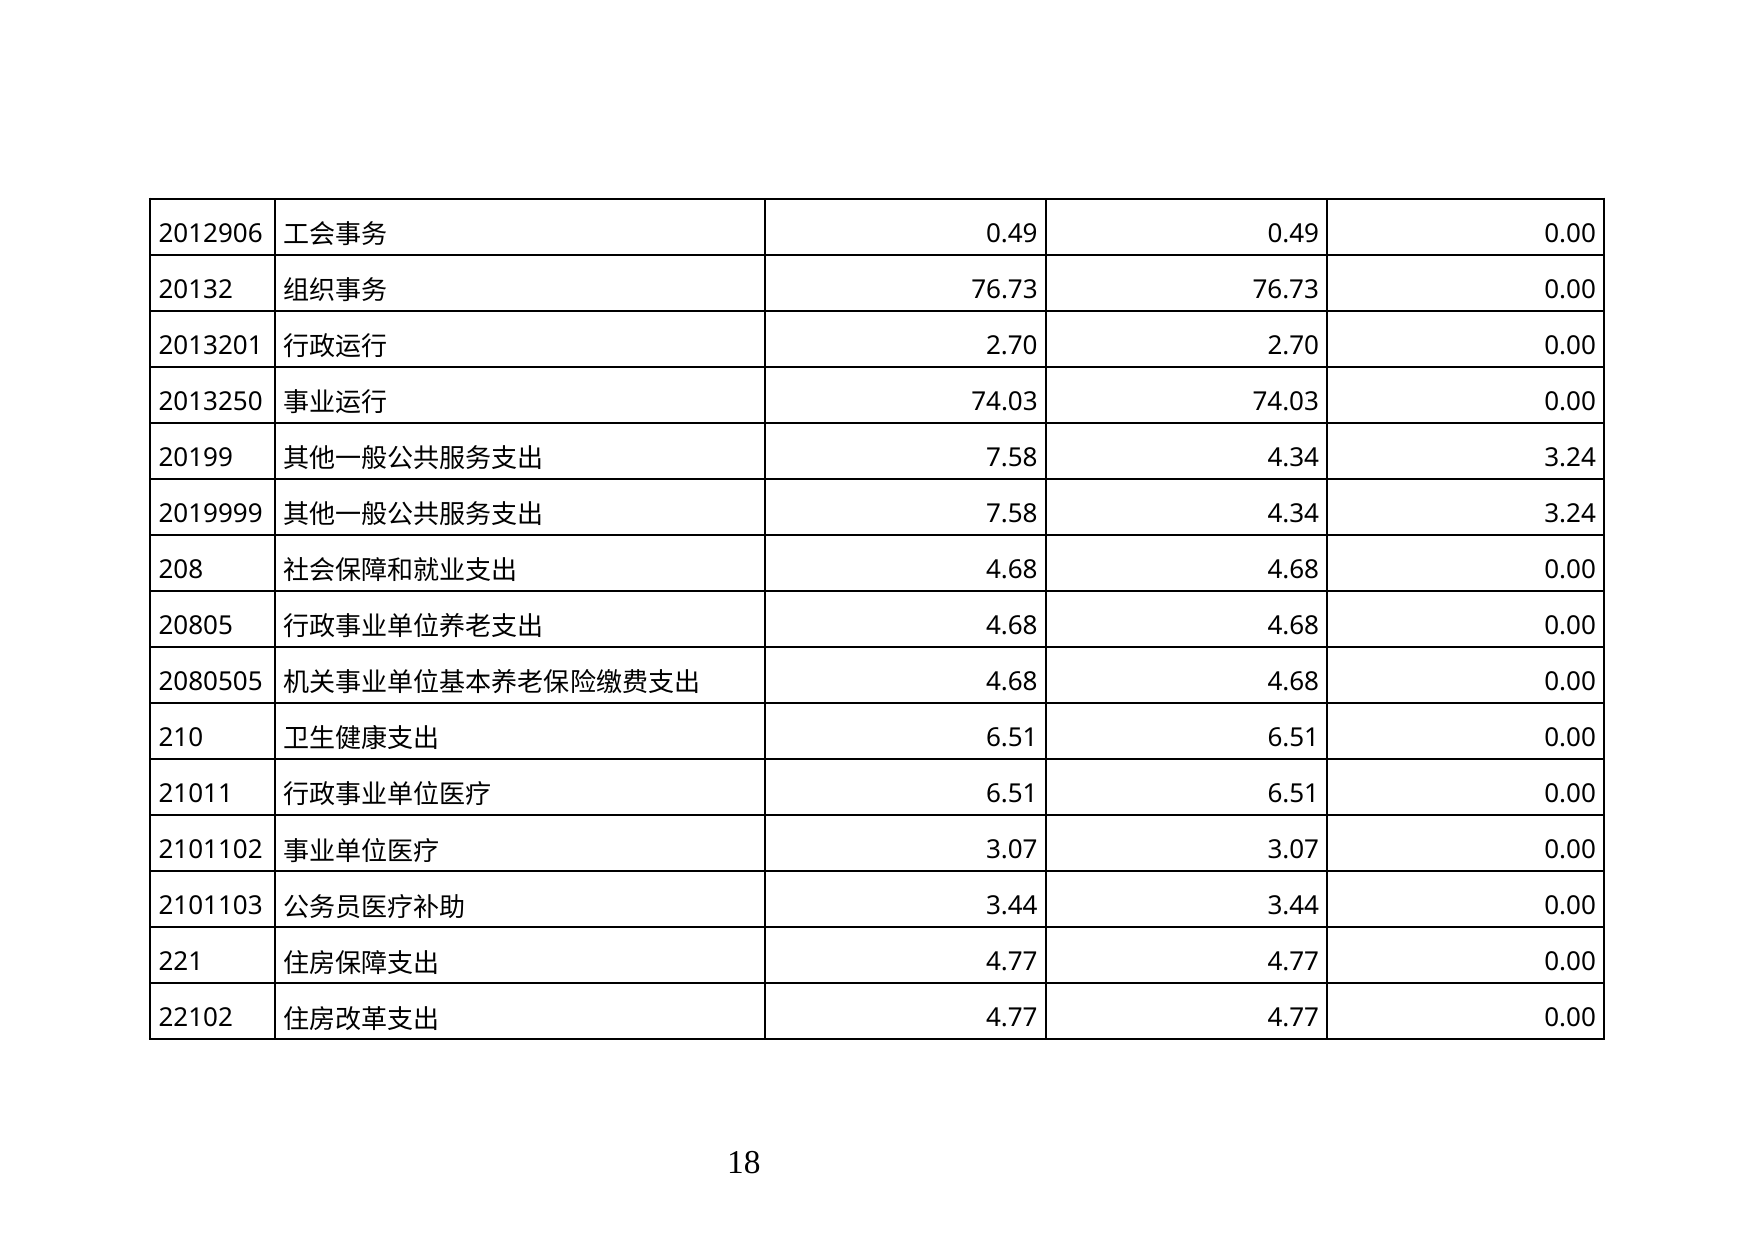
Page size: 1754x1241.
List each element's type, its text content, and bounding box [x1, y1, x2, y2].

table_cell 0.00 [1328, 368, 1603, 422]
table_cell 4.68 [766, 648, 1045, 702]
table_cell 0.00 [1328, 592, 1603, 646]
table_cell 2101103 [151, 872, 274, 926]
table_cell 行政运行 [276, 312, 764, 366]
table_cell 6.51 [1047, 760, 1326, 814]
table_cell 其他一般公共服务支出 [276, 424, 764, 478]
table_cell 3.44 [766, 872, 1045, 926]
table_cell 4.77 [1047, 984, 1326, 1038]
table_cell 3.24 [1328, 480, 1603, 534]
table_cell 社会保障和就业支出 [276, 536, 764, 590]
table_cell 2.70 [766, 312, 1045, 366]
table_cell 4.77 [766, 984, 1045, 1038]
table_cell 20132 [151, 256, 274, 310]
table_cell 2012906 [151, 200, 274, 254]
table_cell 0.00 [1328, 704, 1603, 758]
table_cell 4.68 [766, 536, 1045, 590]
table_cell 3.24 [1328, 424, 1603, 478]
table_cell 74.03 [1047, 368, 1326, 422]
table_cell 组织事务 [276, 256, 764, 310]
table_cell 4.77 [1047, 928, 1326, 982]
table_cell 2080505 [151, 648, 274, 702]
table_cell 4.68 [766, 592, 1045, 646]
table_cell 76.73 [1047, 256, 1326, 310]
table_cell 行政事业单位养老支出 [276, 592, 764, 646]
table_cell 3.07 [1047, 816, 1326, 870]
table_cell 4.68 [1047, 536, 1326, 590]
table_cell 6.51 [766, 704, 1045, 758]
table_cell 7.58 [766, 424, 1045, 478]
table_cell 0.00 [1328, 760, 1603, 814]
table_cell 0.00 [1328, 816, 1603, 870]
table_cell 0.00 [1328, 200, 1603, 254]
table_cell 0.49 [766, 200, 1045, 254]
table_cell 0.00 [1328, 872, 1603, 926]
table_cell 4.68 [1047, 592, 1326, 646]
table_cell 2019999 [151, 480, 274, 534]
table_cell 机关事业单位基本养老保险缴费支出 [276, 648, 764, 702]
table_cell 6.51 [1047, 704, 1326, 758]
table_cell 住房保障支出 [276, 928, 764, 982]
table_cell 20805 [151, 592, 274, 646]
table_cell 21011 [151, 760, 274, 814]
table_cell 2.70 [1047, 312, 1326, 366]
table_cell 2013250 [151, 368, 274, 422]
table_cell 22102 [151, 984, 274, 1038]
table_cell 76.73 [766, 256, 1045, 310]
table_cell 住房改革支出 [276, 984, 764, 1038]
table_cell 4.77 [766, 928, 1045, 982]
table_cell 0.49 [1047, 200, 1326, 254]
table_cell 工会事务 [276, 200, 764, 254]
table_cell 20199 [151, 424, 274, 478]
table_cell 事业单位医疗 [276, 816, 764, 870]
table_cell 0.00 [1328, 536, 1603, 590]
table_cell 4.68 [1047, 648, 1326, 702]
table_cell 0.00 [1328, 648, 1603, 702]
table_cell 3.07 [766, 816, 1045, 870]
table_cell 7.58 [766, 480, 1045, 534]
table_cell 公务员医疗补助 [276, 872, 764, 926]
table_cell 行政事业单位医疗 [276, 760, 764, 814]
table_cell 卫生健康支出 [276, 704, 764, 758]
table_cell 0.00 [1328, 312, 1603, 366]
table_cell 3.44 [1047, 872, 1326, 926]
table_cell 208 [151, 536, 274, 590]
table_cell 0.00 [1328, 984, 1603, 1038]
table_cell 221 [151, 928, 274, 982]
table_cell 其他一般公共服务支出 [276, 480, 764, 534]
table_cell 6.51 [766, 760, 1045, 814]
table_cell 2013201 [151, 312, 274, 366]
table_cell 事业运行 [276, 368, 764, 422]
table_cell 210 [151, 704, 274, 758]
table_cell 2101102 [151, 816, 274, 870]
table_cell 0.00 [1328, 256, 1603, 310]
table_cell 0.00 [1328, 928, 1603, 982]
table_cell 4.34 [1047, 424, 1326, 478]
table_cell 74.03 [766, 368, 1045, 422]
table_cell 4.34 [1047, 480, 1326, 534]
